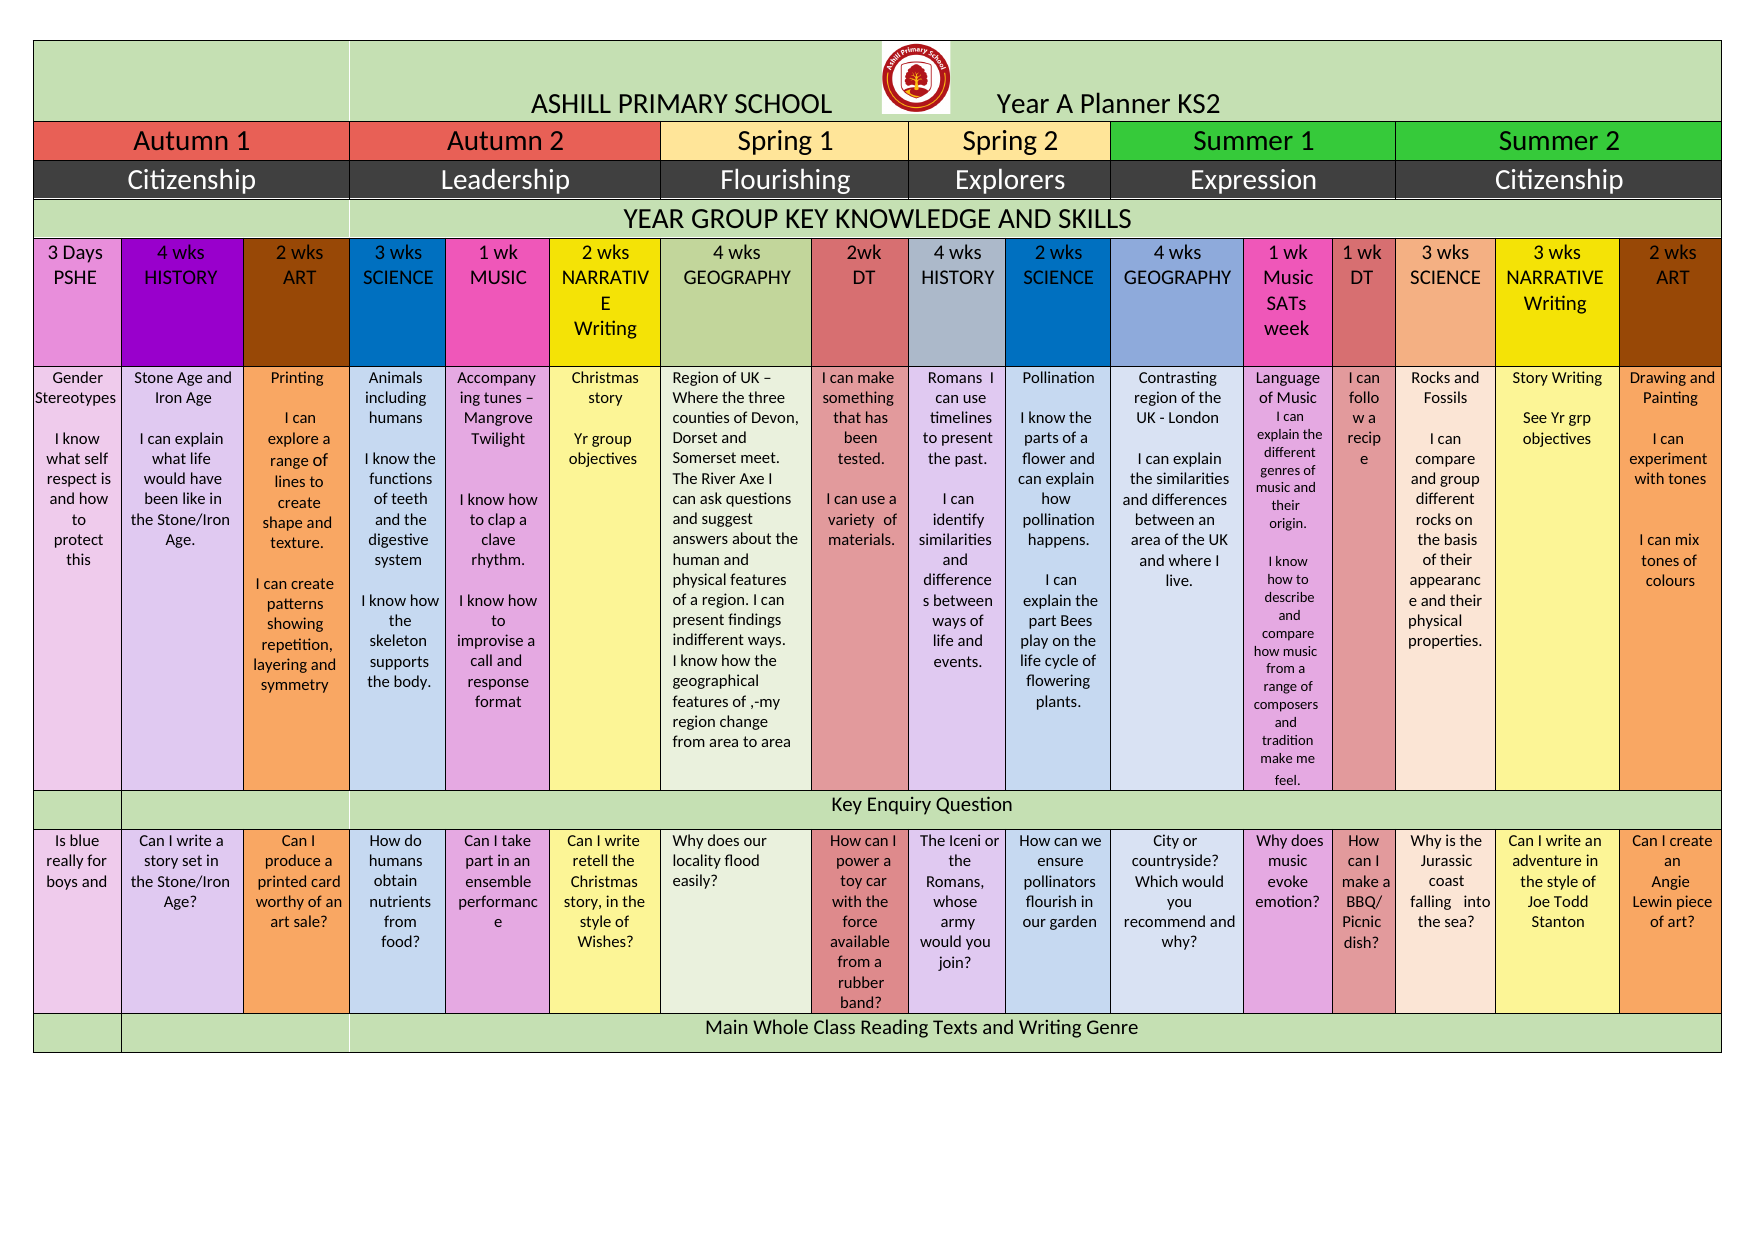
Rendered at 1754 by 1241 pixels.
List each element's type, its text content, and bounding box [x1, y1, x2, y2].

table_cell 2 wks ART [1620, 239, 1721, 366]
table_cell Can I write an adventure in the style of Joe Todd Stanton [1496, 830, 1619, 1013]
table_cell Is blue really for boys and [34, 830, 121, 1013]
table_cell [34, 200, 121, 237]
table_header [350, 41, 446, 121]
table_cell Autumn 2 [446, 122, 660, 160]
table_cell [1332, 791, 1395, 829]
table_cell [1396, 122, 1495, 160]
table_cell 2 wks ART [244, 239, 349, 366]
table_header [1332, 41, 1395, 121]
table_cell Can I take part in an ensemble performanc e [446, 830, 549, 1013]
table_cell How can I make a BBQ/ Picnic dish? [1333, 830, 1395, 1013]
table_cell 3 Days PSHE [34, 239, 121, 366]
table_cell [1332, 1014, 1395, 1052]
table_cell Drawing and Painting I can experiment with tones I can mix tones of colours [1620, 367, 1721, 790]
table_cell [350, 791, 446, 829]
table_cell [1332, 200, 1395, 237]
table_cell 3 wks SCIENCE [1396, 239, 1495, 366]
table_cell [1395, 1014, 1495, 1052]
table_cell 4 wks GEOGRAPHY [1111, 239, 1243, 366]
table_cell [34, 791, 121, 829]
table_cell Citizenship [1495, 161, 1721, 198]
table_cell Language of Music I can explain the different genres of music and their origin. I know how to describe and compare how music from a range of composers and tradition make me feel. [1244, 367, 1332, 790]
table_cell Can I write a story set in the Stone/Iron Age? [122, 830, 243, 1013]
table_header [121, 41, 349, 121]
table_cell 4 wks HISTORY [909, 239, 1005, 366]
table_cell [122, 1014, 349, 1052]
table_cell Explorers [909, 161, 1110, 198]
table_cell Spring 1 [661, 122, 908, 160]
table_cell 2 wks SCIENCE [1006, 239, 1110, 366]
table_cell 1 wk DT [1333, 239, 1395, 366]
table_cell How do humans obtain nutrients from food? [350, 830, 445, 1013]
table_cell [34, 122, 121, 160]
table_cell Why is the Jurassic coast falling into the sea? [1396, 830, 1495, 1013]
table_cell 3 wks SCIENCE [350, 239, 445, 366]
table_cell How can I power a toy car with the force available from a rubber band? [812, 830, 908, 1013]
table_cell Why does our locality flood easily? [661, 830, 811, 1013]
picture [881, 41, 951, 114]
table_cell [34, 161, 121, 198]
table_cell Romans I can use timelines to present the past. I can identify similarities and difference s between ways of life and events. [909, 367, 1005, 790]
table_cell [1395, 200, 1495, 237]
table_cell [350, 122, 446, 160]
table_cell Pollination I know the parts of a flower and can explain how pollination happens. I can explain the part Bees play on the life cycle of flowering plants. [1006, 367, 1110, 790]
table_cell Rocks and Fossils I can compare and group different rocks on the basis of their appearanc e and their physical properties. [1396, 367, 1495, 790]
table_cell The Iceni or the Romans, whose army would you join? [909, 830, 1005, 1013]
table_cell Leadership [446, 161, 660, 198]
table_cell [1495, 1014, 1721, 1052]
table_cell Stone Age and Iron Age I can explain what life would have been like in the Stone/Iron Age. [122, 367, 243, 790]
table_cell I can follo w a recip e [1333, 367, 1395, 790]
table_cell How can we ensure pollinators flourish in our garden [1006, 830, 1110, 1013]
table_cell [122, 791, 349, 829]
table_cell [1495, 200, 1721, 237]
table_cell Contrasting region of the UK - London I can explain the similarities and differences between an area of the UK and where I live. [1111, 367, 1243, 790]
table_cell [1332, 161, 1395, 198]
table_cell Story Writing See Yr grp objectives [1496, 367, 1619, 790]
table_cell 2 wks NARRATIV E Writing [550, 239, 660, 366]
table_cell 2wk DT [812, 239, 908, 366]
table_cell [1495, 791, 1721, 829]
table_cell Citizenship [121, 161, 349, 198]
table_header [34, 41, 121, 121]
table_header [1495, 41, 1721, 121]
table_cell Region of UK – Where the three counties of Devon, Dorset and Somerset meet. The River Axe I can ask questions and suggest answers about the human and physical features of a region. I can present findings indifferent ways. I know how the geographical features of ,-my region change from area to area [661, 367, 811, 790]
table_cell I can make something that has been tested. I can use a variety of materials. [812, 367, 908, 790]
table_cell Can I produce a printed card worthy of an art sale? [244, 830, 349, 1013]
table_cell Why does music evoke emotion? [1244, 830, 1332, 1013]
table_cell 1 wk Music SATs week [1244, 239, 1332, 366]
table_header [1395, 41, 1495, 121]
table_cell Spring 2 [909, 122, 1110, 160]
table_cell Expression [1111, 161, 1332, 198]
table_cell Flourishing [661, 161, 908, 198]
table_header ASHILL PRIMARY SCHOOL Year A Planner KS2 [446, 41, 1332, 121]
table_cell [350, 1014, 446, 1052]
table_cell 3 wks NARRATIVE Writing [1496, 239, 1619, 366]
table_cell Animals including humans I know the functions of teeth and the digestive system I know how the skeleton supports the body. [350, 367, 445, 790]
table_cell Can I create an Angie Lewin piece of art? [1620, 830, 1721, 1013]
table_cell [1396, 161, 1495, 198]
table_cell Printing I can explore a range of lines to create shape and texture. I can create patterns showing repetition, layering and symmetry [244, 367, 349, 790]
table_cell [121, 200, 349, 237]
table_cell Autumn 1 [121, 122, 349, 160]
table_cell Can I write retell the Christmas story, in the style of Wishes? [550, 830, 660, 1013]
table_cell [350, 200, 446, 237]
table_cell Main Whole Class Reading Texts and Writing Genre [446, 1014, 1332, 1052]
table_cell [1332, 122, 1395, 160]
table_cell 4 wks GEOGRAPHY [661, 239, 811, 366]
table_cell Summer 1 [1111, 122, 1332, 160]
table_cell Gender Stereotypes I know what self respect is and how to protect this [34, 367, 121, 790]
table_cell Accompany ing tunes – Mangrove Twilight I know how to clap a clave rhythm. I know how to improvise a call and response format [446, 367, 549, 790]
table_cell Key Enquiry Question [446, 791, 1332, 829]
table_cell 1 wk MUSIC [446, 239, 549, 366]
table_cell Summer 2 [1495, 122, 1721, 160]
table_cell City or countryside? Which would you recommend and why? [1111, 830, 1243, 1013]
table_cell [1395, 791, 1495, 829]
table_cell YEAR GROUP KEY KNOWLEDGE AND SKILLS [446, 200, 1332, 237]
table_cell 4 wks HISTORY [122, 239, 243, 366]
table_cell [34, 1014, 121, 1052]
table_cell Christmas story Yr group objectives [550, 367, 660, 790]
table_cell [350, 161, 446, 198]
